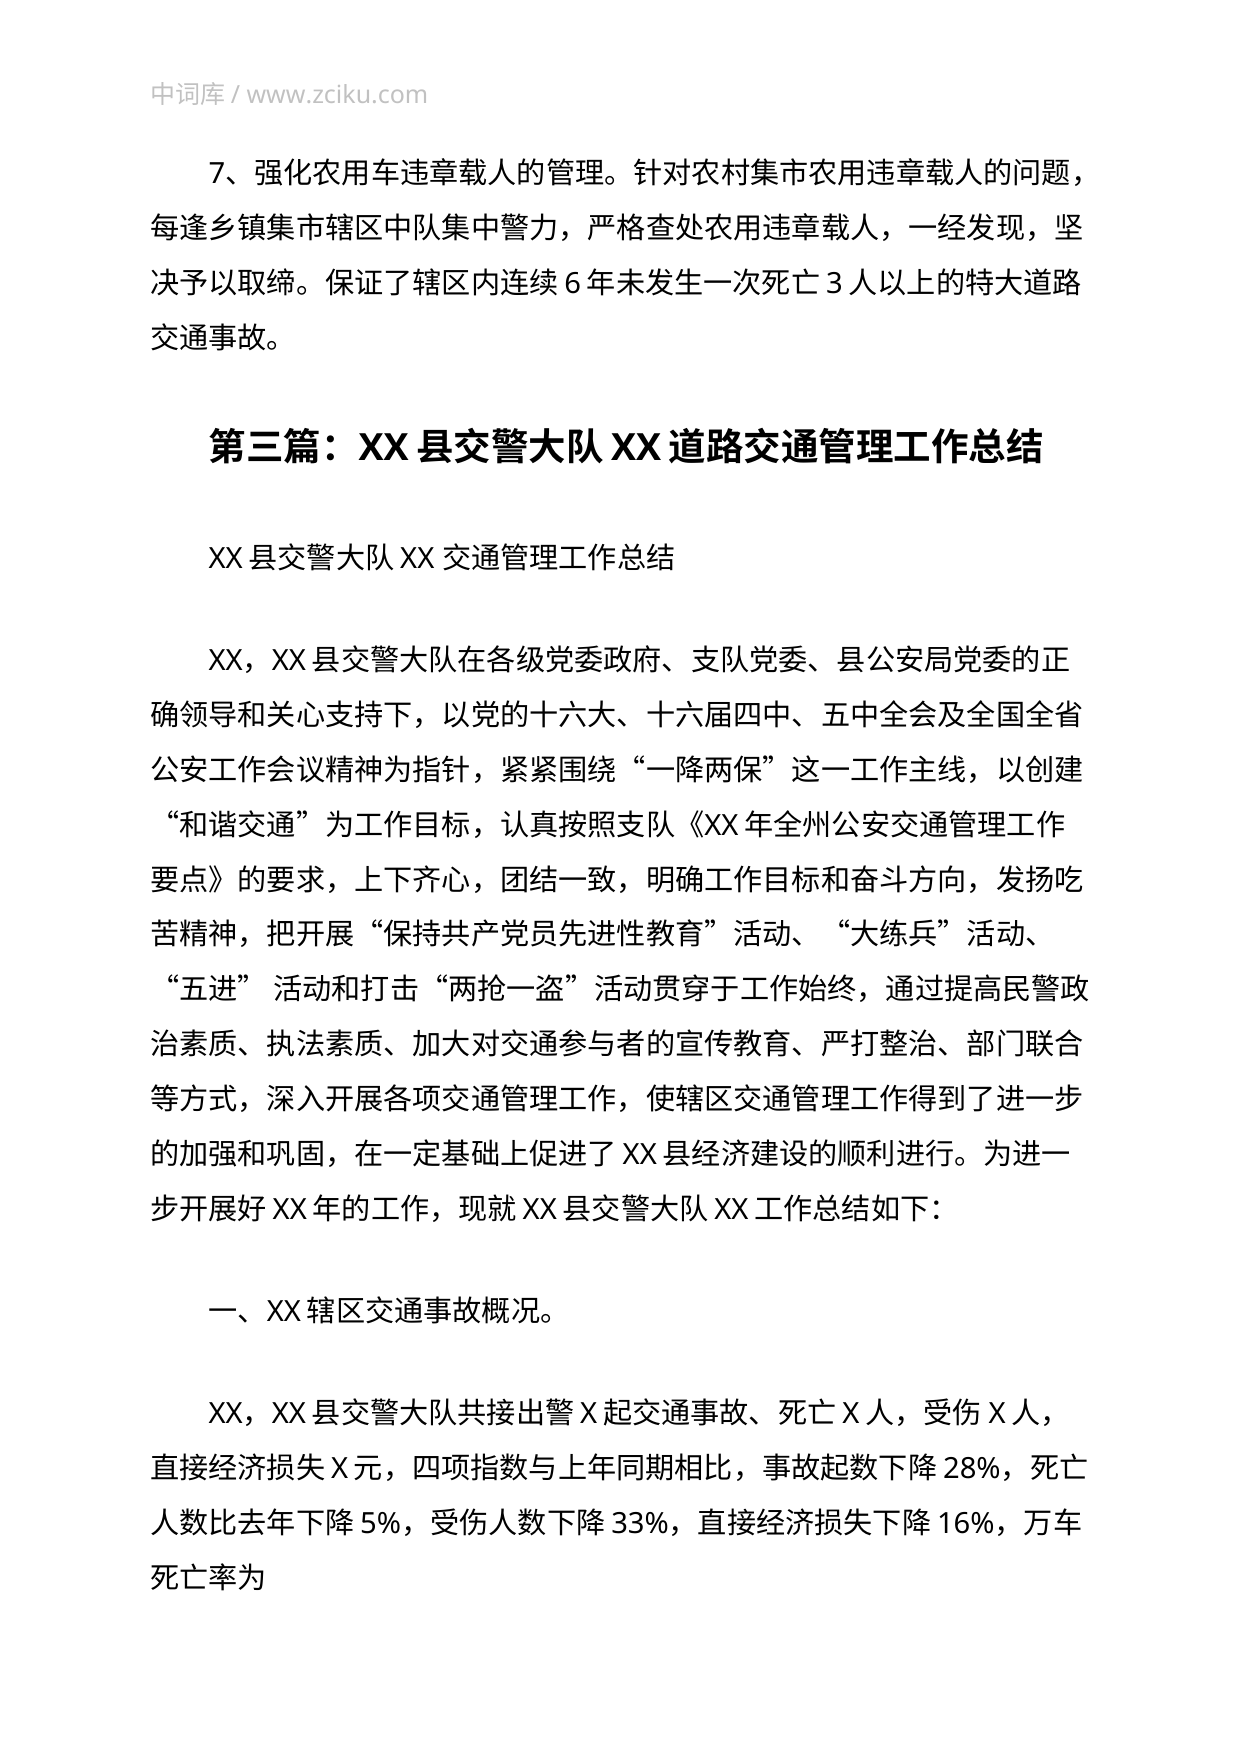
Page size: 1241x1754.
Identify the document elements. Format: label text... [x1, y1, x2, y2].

text 7、强化农用车违章载人的管理。针对农村集市农用违章载人的问题，每逢乡镇集市辖区中队集中警力，严格查处农用违章载人，一经发现，坚决予以取缔。保证了辖区内连续6年未发生一次死亡3人以上的特大道路交通事故。 [150, 150, 1090, 357]
text XX县交警大队XX 交通管理工作总结 [150, 534, 1090, 577]
text 第三篇：XX县交警大队XX道路交通管理工作总结 [150, 417, 1090, 471]
text 一、XX辖区交通事故概况。 [150, 1287, 1090, 1330]
text XX，XX县交警大队共接出警X起交通事故、死亡X人，受伤 X人，直接经济损失X元，四项指数与上年同期相比，事故起数下降28%，死亡人数比去年下降5%，受伤人数下降33%，直接经济损失下降16%，万车死亡率为 [150, 1389, 1090, 1597]
text XX，XX县交警大队在各级党委政府、支队党委、县公安局党委的正确领导和关心支持下，以党的十六大、十六届四中、五中全会及全国全省公安工作会议精神为指针，紧紧围绕“一降两保”这一工作主线，以创建“和谐交通”为工作目标，认真按照支队《XX年全州公安交通管理工作要点》的要求，上下齐心，团结一致，明确工作目标和奋斗方向，发扬吃苦精神，把开展“保持共产党员先进性教育”活动、“大练兵”活动、“五进” 活动和打击“两抢一盗”活动贯穿于工作始终，通过提高民警政治素质、执法素质、加大对交通参与者的宣传教育、严打整治、部门联合等方式，深入开展各项交通管理工作，使辖区交通管理工作得到了进一步的加强和巩固，在一定基础上促进了XX县经济建设的顺利进行。为进一步开展好XX年的工作，现就XX县交警大队XX工作总结如下： [150, 636, 1090, 1228]
